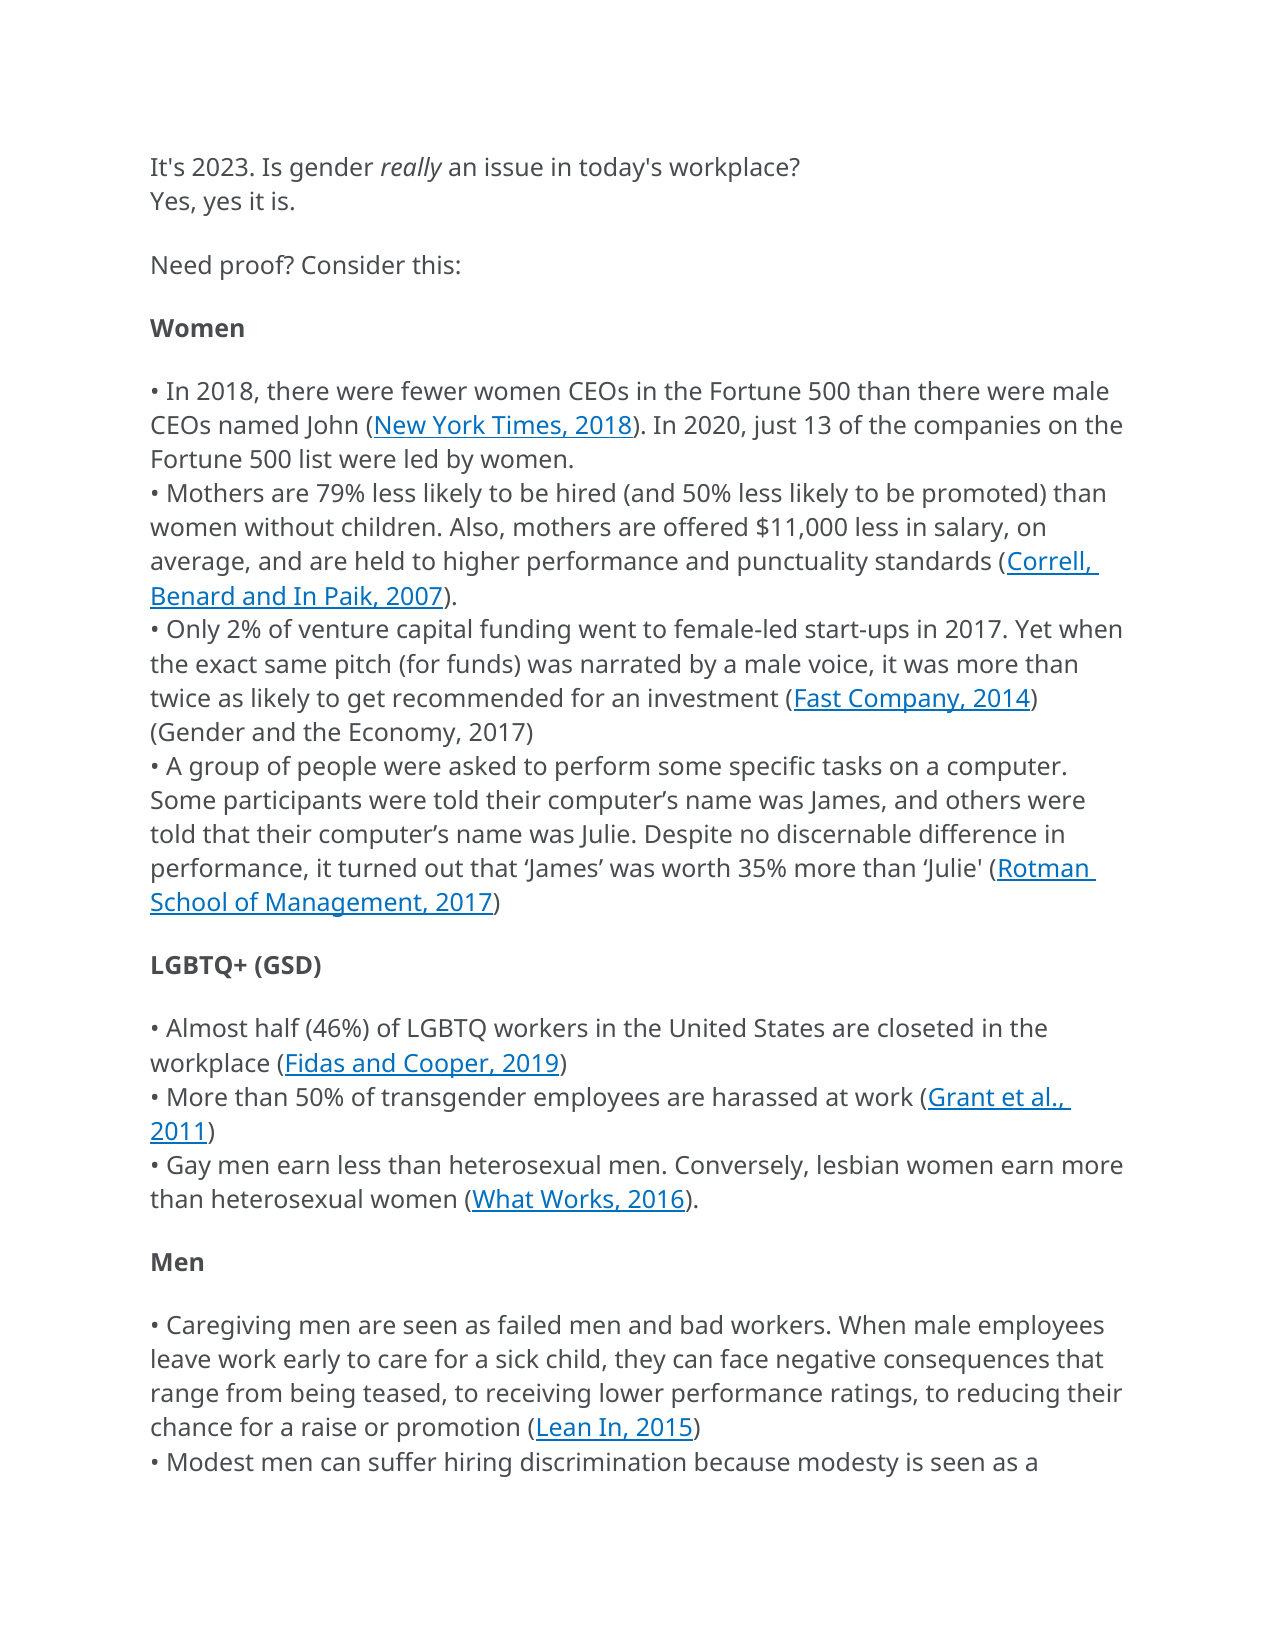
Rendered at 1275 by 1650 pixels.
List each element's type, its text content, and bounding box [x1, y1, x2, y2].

text Men [150, 1245, 1125, 1279]
text Women [150, 311, 1125, 344]
text Need proof? Consider this: [150, 247, 1125, 281]
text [150, 1308, 1125, 1478]
text • Almost half (46%) of LGBTQ workers in the United States are closeted in the workplace (Fidas and Cooper, 2019) • More than 50% of transgender employees are harassed at work (Grant et al., 2011) • Gay men earn less than heterosexual men. Conversely, lesbian women earn more than heterosexual women (What Works, 2016). [150, 1011, 1125, 1216]
text LGBTQ+ (GSD) [150, 948, 1125, 982]
text It's 2023. Is gender really an issue in today's workplace? Yes, yes it is. [150, 150, 1125, 218]
text • In 2018, there were fewer women CEOs in the Fortune 500 than there were male CEOs named John (New York Times, 2018). In 2020, just 13 of the companies on the Fortune 500 list were led by women. • Mothers are 79% less likely to be hired (and 50% less likely to be promoted) than women without children. Also, mothers are offered $11,000 less in salary, on average, and are held to higher performance and punctuality standards (Correll, Benard and In Paik, 2007). • Only 2% of venture capital funding went to female-led start-ups in 2017. Yet when the exact same pitch (for funds) was narrated by a male voice, it was more than twice as likely to get recommended for an investment (Fast Company, 2014) (Gender and the Economy, 2017) • A group of people were asked to perform some specific tasks on a computer. Some participants were told their computer’s name was James, and others were told that their computer’s name was Julie. Despite no discernable difference in performance, it turned out that ‘James’ was worth 35% more than ‘Julie' (Rotman School of Management, 2017) [150, 374, 1125, 919]
